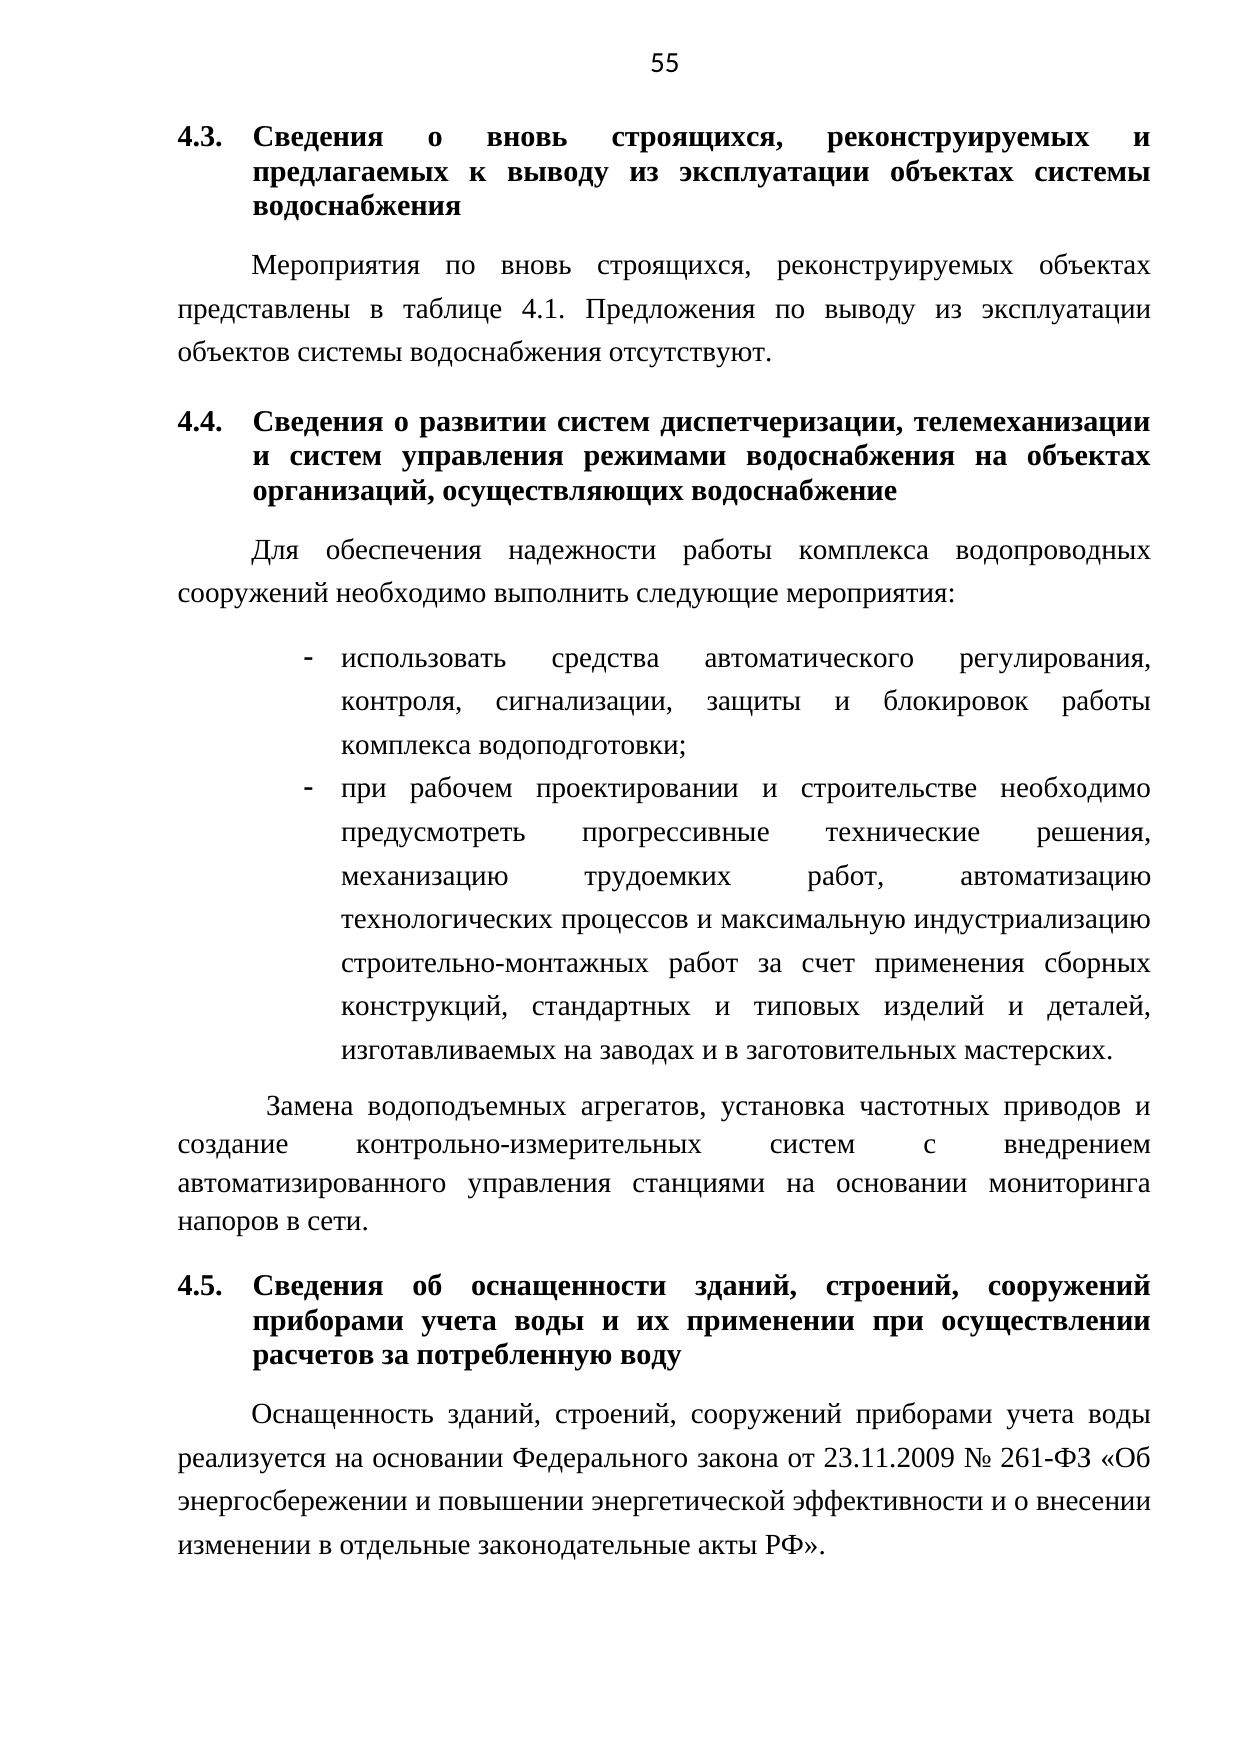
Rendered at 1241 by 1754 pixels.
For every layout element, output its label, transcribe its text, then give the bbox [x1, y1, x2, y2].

text Мероприятия по вновь строящихся, реконструируемых объектах представлены в таблице 4.1. Предложения по выводу из эксплуатации объектов системы водоснабжения отсутствуют. [177, 247, 1152, 368]
text использовать средства автоматического регулирования, контроля, сигнализации, защиты и блокировок работы комплекса водоподготовки; [303, 640, 1152, 761]
text Замена водоподъемных агрегатов, установка частотных приводов и создание контрольно-измерительных систем с внедрением автоматизированного управления станциями на основании мониторинга напоров в сети. [177, 1088, 1152, 1237]
text Сведения об оснащенности зданий, строений, сооружений приборами учета воды и их применении при осуществлении расчетов за потребленную воду [177, 1267, 1152, 1371]
text Сведения о развитии систем диспетчеризации, телемеханизации и систем управления режимами водоснабжения на объектах организаций, осуществляющих водоснабжение [177, 403, 1152, 507]
text Оснащенность зданий, строений, сооружений приборами учета воды реализуется на основании Федерального закона от 23.11.2009 № 261-ФЗ «Об энергосбережении и повышении энергетической эффективности и о внесении изменении в отдельные законодательные акты РФ». [177, 1396, 1152, 1560]
text при рабочем проектировании и строительстве необходимо предусмотреть прогрессивные технические решения, механизацию трудоемких работ, автоматизацию технологических процессов и максимальную индустриализацию строительно-монтажных работ за счет применения сборных конструкций, стандартных и типовых изделий и деталей, изготавливаемых на заводах и в заготовительных мастерских. [303, 771, 1152, 1065]
text Для обеспечения надежности работы комплекса водопроводных сооружений необходимо выполнить следующие мероприятия: [177, 532, 1152, 609]
text Сведения о вновь строящихся, реконструируемых и предлагаемых к выводу из эксплуатации объектах системы водоснабжения [177, 118, 1152, 222]
